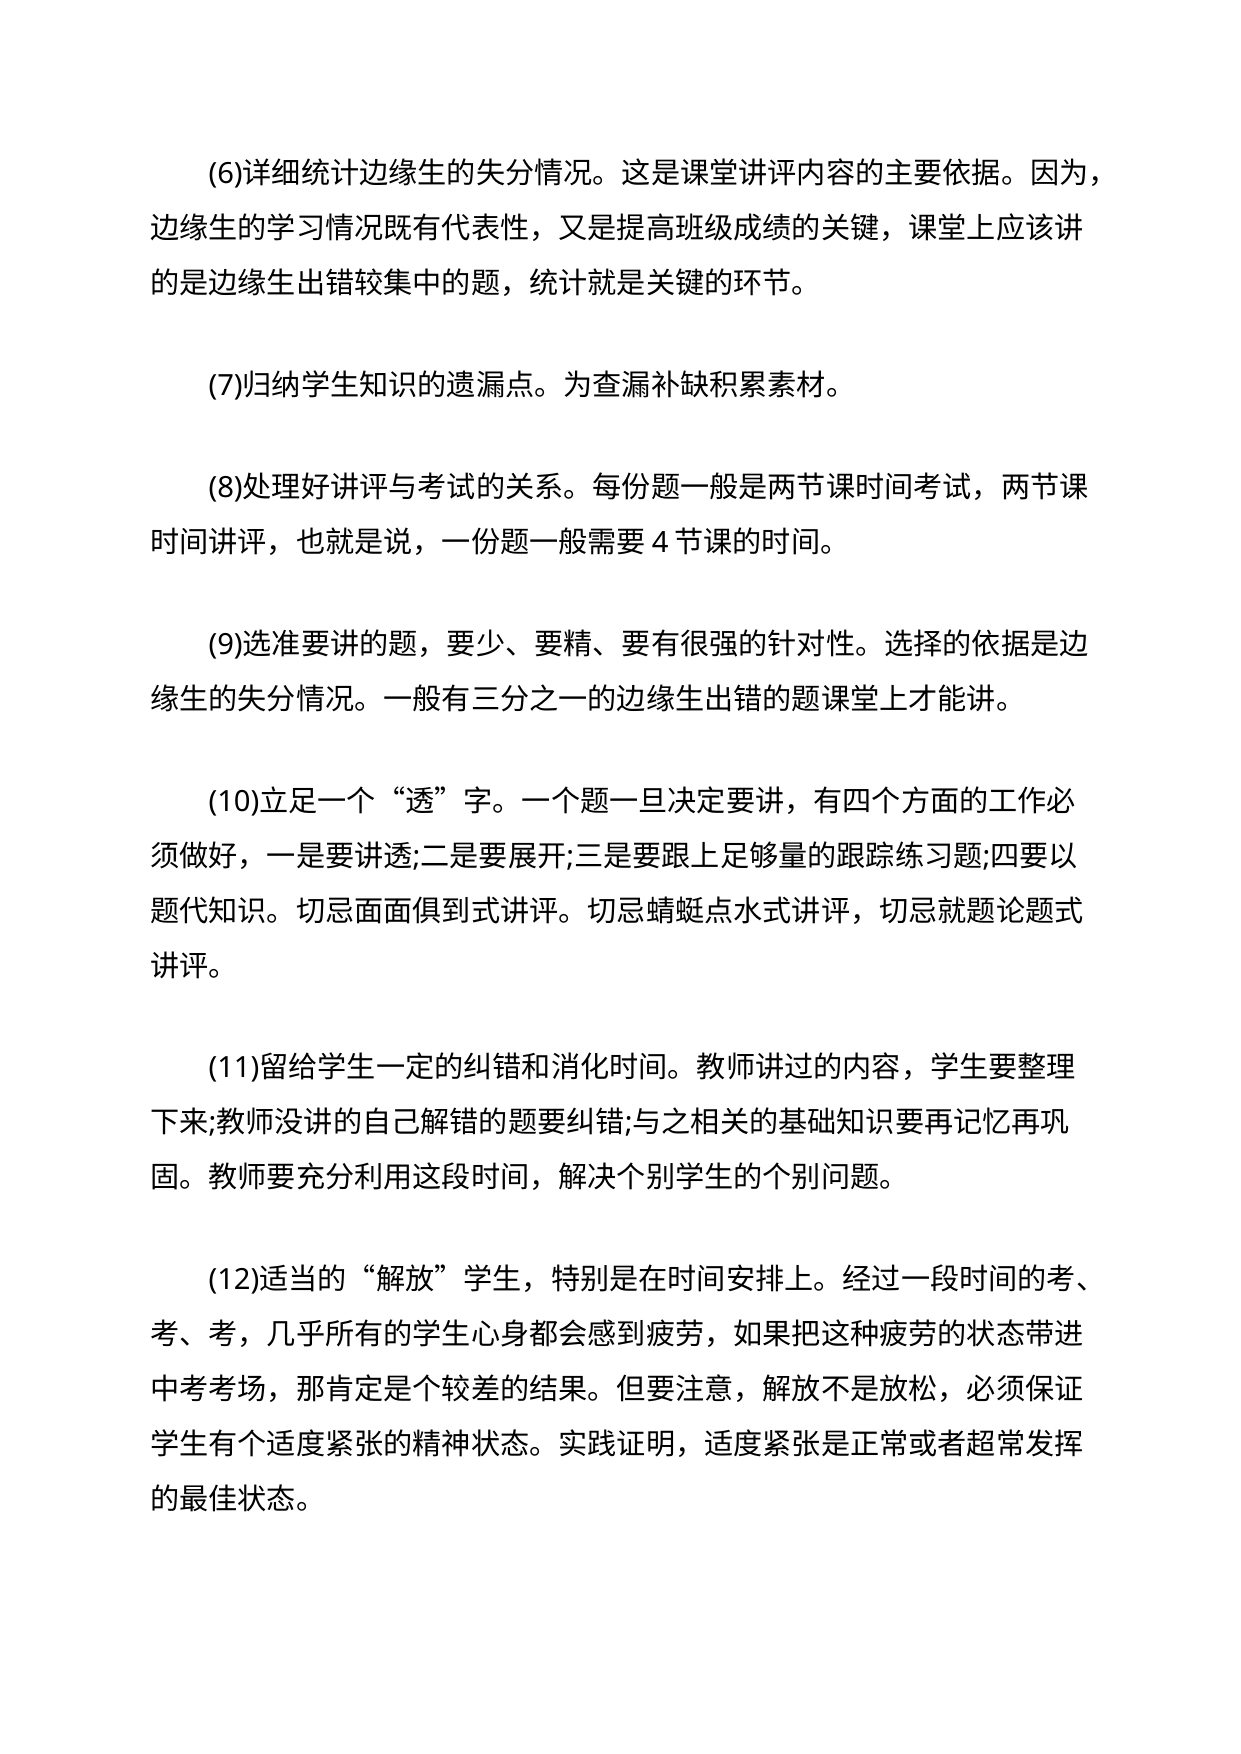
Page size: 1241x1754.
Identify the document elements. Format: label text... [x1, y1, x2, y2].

text (12)适当的“解放”学生，特别是在时间安排上。经过一段时间的考、考、考，几乎所有的学生心身都会感到疲劳，如果把这种疲劳的状态带进中考考场，那肯定是个较差的结果。但要注意，解放不是放松，必须保证学生有个适度紧张的精神状态。实践证明，适度紧张是正常或者超常发挥的最佳状态。 [150, 1256, 1090, 1518]
text (6)详细统计边缘生的失分情况。这是课堂讲评内容的主要依据。因为，边缘生的学习情况既有代表性，又是提高班级成绩的关键，课堂上应该讲的是边缘生出错较集中的题，统计就是关键的环节。 [150, 150, 1090, 302]
text (10)立足一个“透”字。一个题一旦决定要讲，有四个方面的工作必须做好，一是要讲透;二是要展开;三是要跟上足够量的跟踪练习题;四要以题代知识。切忌面面俱到式讲评。切忌蜻蜓点水式讲评，切忌就题论题式讲评。 [150, 777, 1090, 984]
text (9)选准要讲的题，要少、要精、要有很强的针对性。选择的依据是边缘生的失分情况。一般有三分之一的边缘生出错的题课堂上才能讲。 [150, 621, 1090, 718]
text (7)归纳学生知识的遗漏点。为查漏补缺积累素材。 [150, 362, 1090, 404]
text (8)处理好讲评与考试的关系。每份题一般是两节课时间考试，两节课时间讲评，也就是说，一份题一般需要4节课的时间。 [150, 464, 1090, 561]
text (11)留给学生一定的纠错和消化时间。教师讲过的内容，学生要整理下来;教师没讲的自己解错的题要纠错;与之相关的基础知识要再记忆再巩固。教师要充分利用这段时间，解决个别学生的个别问题。 [150, 1044, 1090, 1196]
